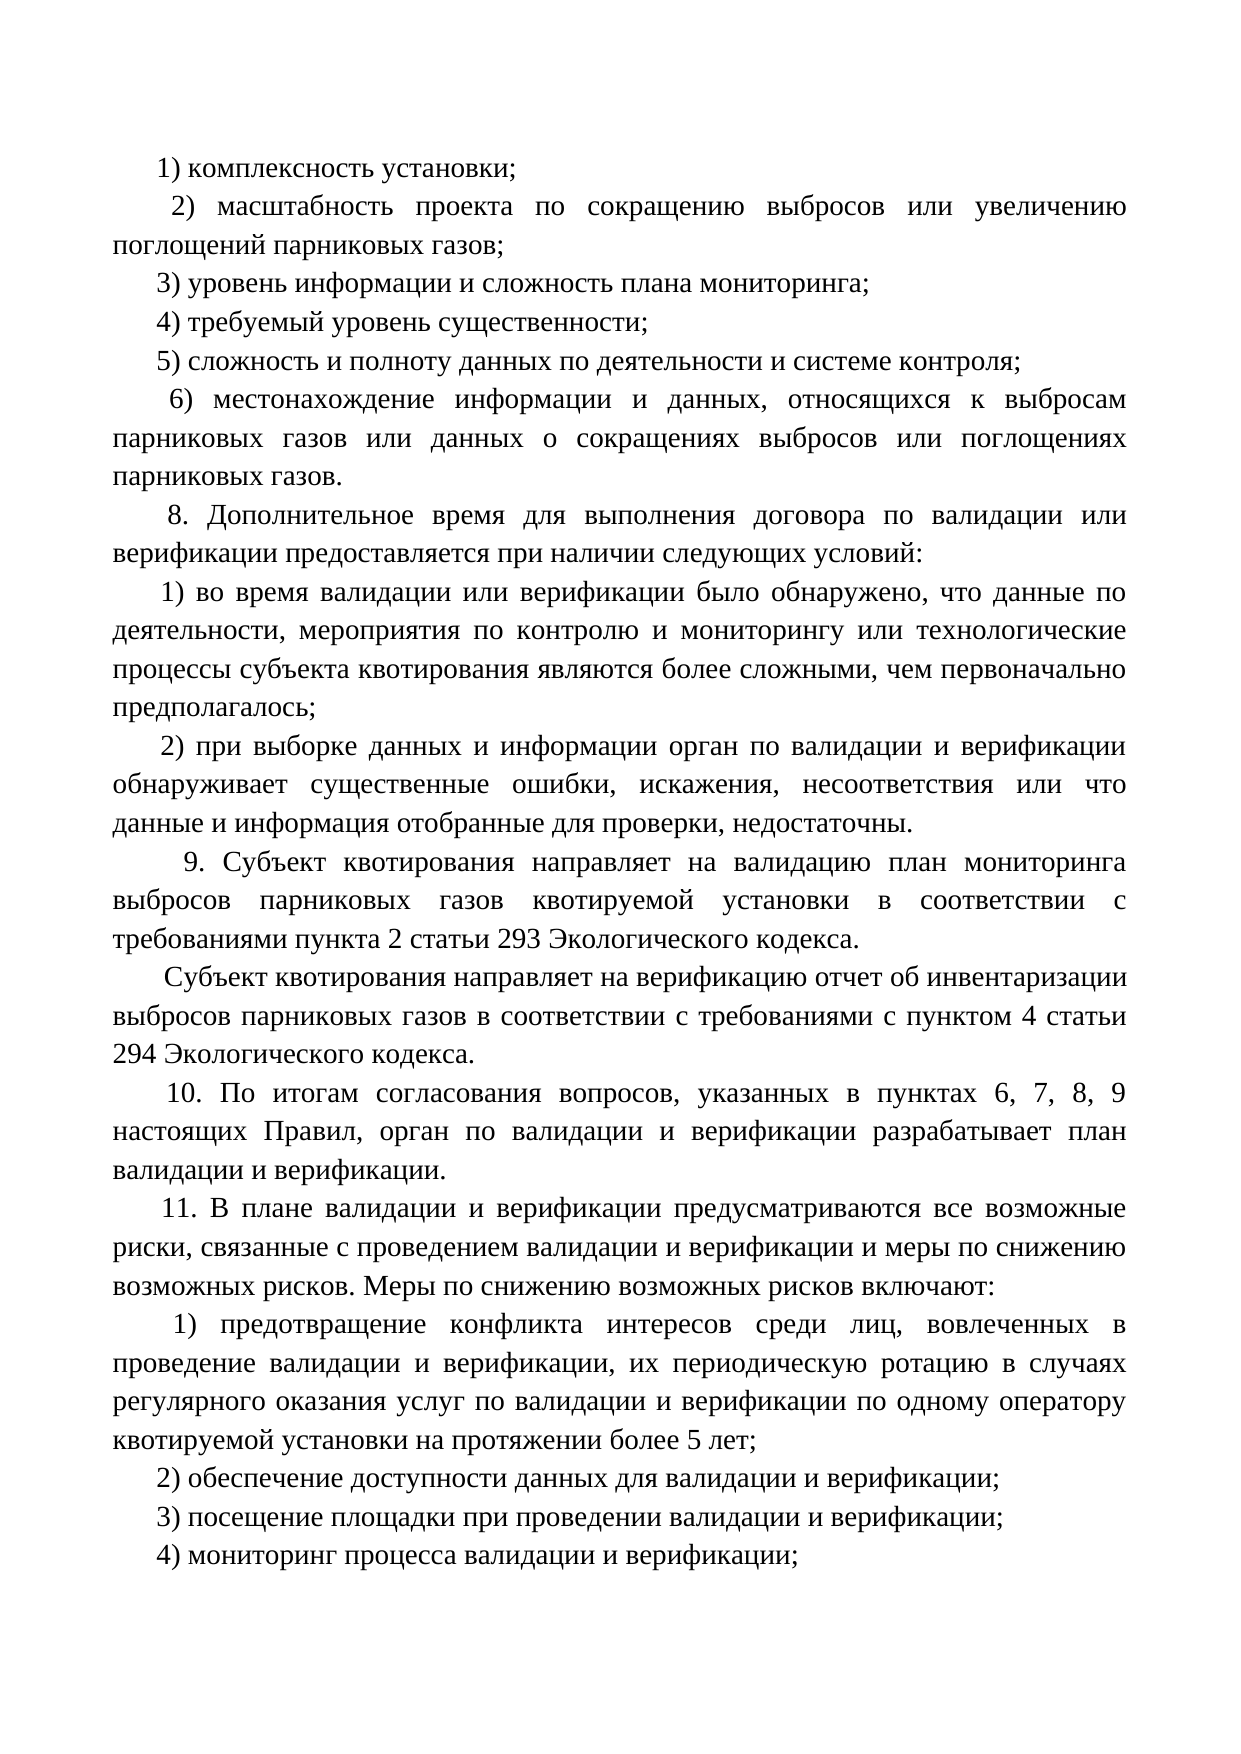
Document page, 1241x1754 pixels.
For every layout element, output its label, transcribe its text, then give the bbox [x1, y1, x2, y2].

text 3) уровень информации и сложность плана мониторинга; [112, 266, 1128, 299]
text 1) предотвращение конфликта интересов среди лиц, вовлеченных в проведение валидации и верификации, их периодическую ротацию в случаях регулярного оказания услуг по валидации и верификации по одному оператору квотируемой установки на протяжении более 5 лет; [112, 1306, 1128, 1455]
text 1) комплексность установки; [112, 150, 1128, 183]
text 2) обеспечение доступности данных для валидации и верификации; [112, 1460, 1128, 1494]
text 1) во время валидации или верификации было обнаружено, что данные по деятельности, мероприятия по контролю и мониторингу или технологические процессы субъекта квотирования являются более сложными, чем первоначально предполагалось; [112, 574, 1128, 723]
text 3) посещение площадки при проведении валидации и верификации; [112, 1499, 1128, 1532]
text 4) мониторинг процесса валидации и верификации; [112, 1537, 1128, 1571]
text 10. По итогам согласования вопросов, указанных в пунктах 6, 7, 8, 9 настоящих Правил, орган по валидации и верификации разрабатывает план валидации и верификации. [112, 1075, 1128, 1186]
text 2) масштабность проекта по сокращению выбросов или увеличению поглощений парниковых газов; [112, 188, 1128, 261]
text 9. Субъект квотирования направляет на валидацию план мониторинга выбросов парниковых газов квотируемой установки в соответствии с требованиями пункта 2 статьи 293 Экологического кодекса. [112, 844, 1128, 954]
text Субъект квотирования направляет на верификацию отчет об инвентаризации выбросов парниковых газов в соответствии с требованиями с пунктом 4 статьи 294 Экологического кодекса. [112, 959, 1128, 1070]
text 5) сложность и полноту данных по деятельности и системе контроля; [112, 343, 1128, 376]
text 6) местонахождение информации и данных, относящихся к выбросам парниковых газов или данных о сокращениях выбросов или поглощениях парниковых газов. [112, 381, 1128, 492]
text 8. Дополнительное время для выполнения договора по валидации или верификации предоставляется при наличии следующих условий: [112, 497, 1128, 569]
text 4) требуемый уровень существенности; [112, 304, 1128, 338]
text 11. В плане валидации и верификации предусматриваются все возможные риски, связанные с проведением валидации и верификации и меры по снижению возможных рисков. Меры по снижению возможных рисков включают: [112, 1191, 1128, 1301]
text 2) при выборке данных и информации орган по валидации и верификации обнаруживает существенные ошибки, искажения, несоответствия или что данные и информация отобранные для проверки, недостаточны. [112, 728, 1128, 839]
